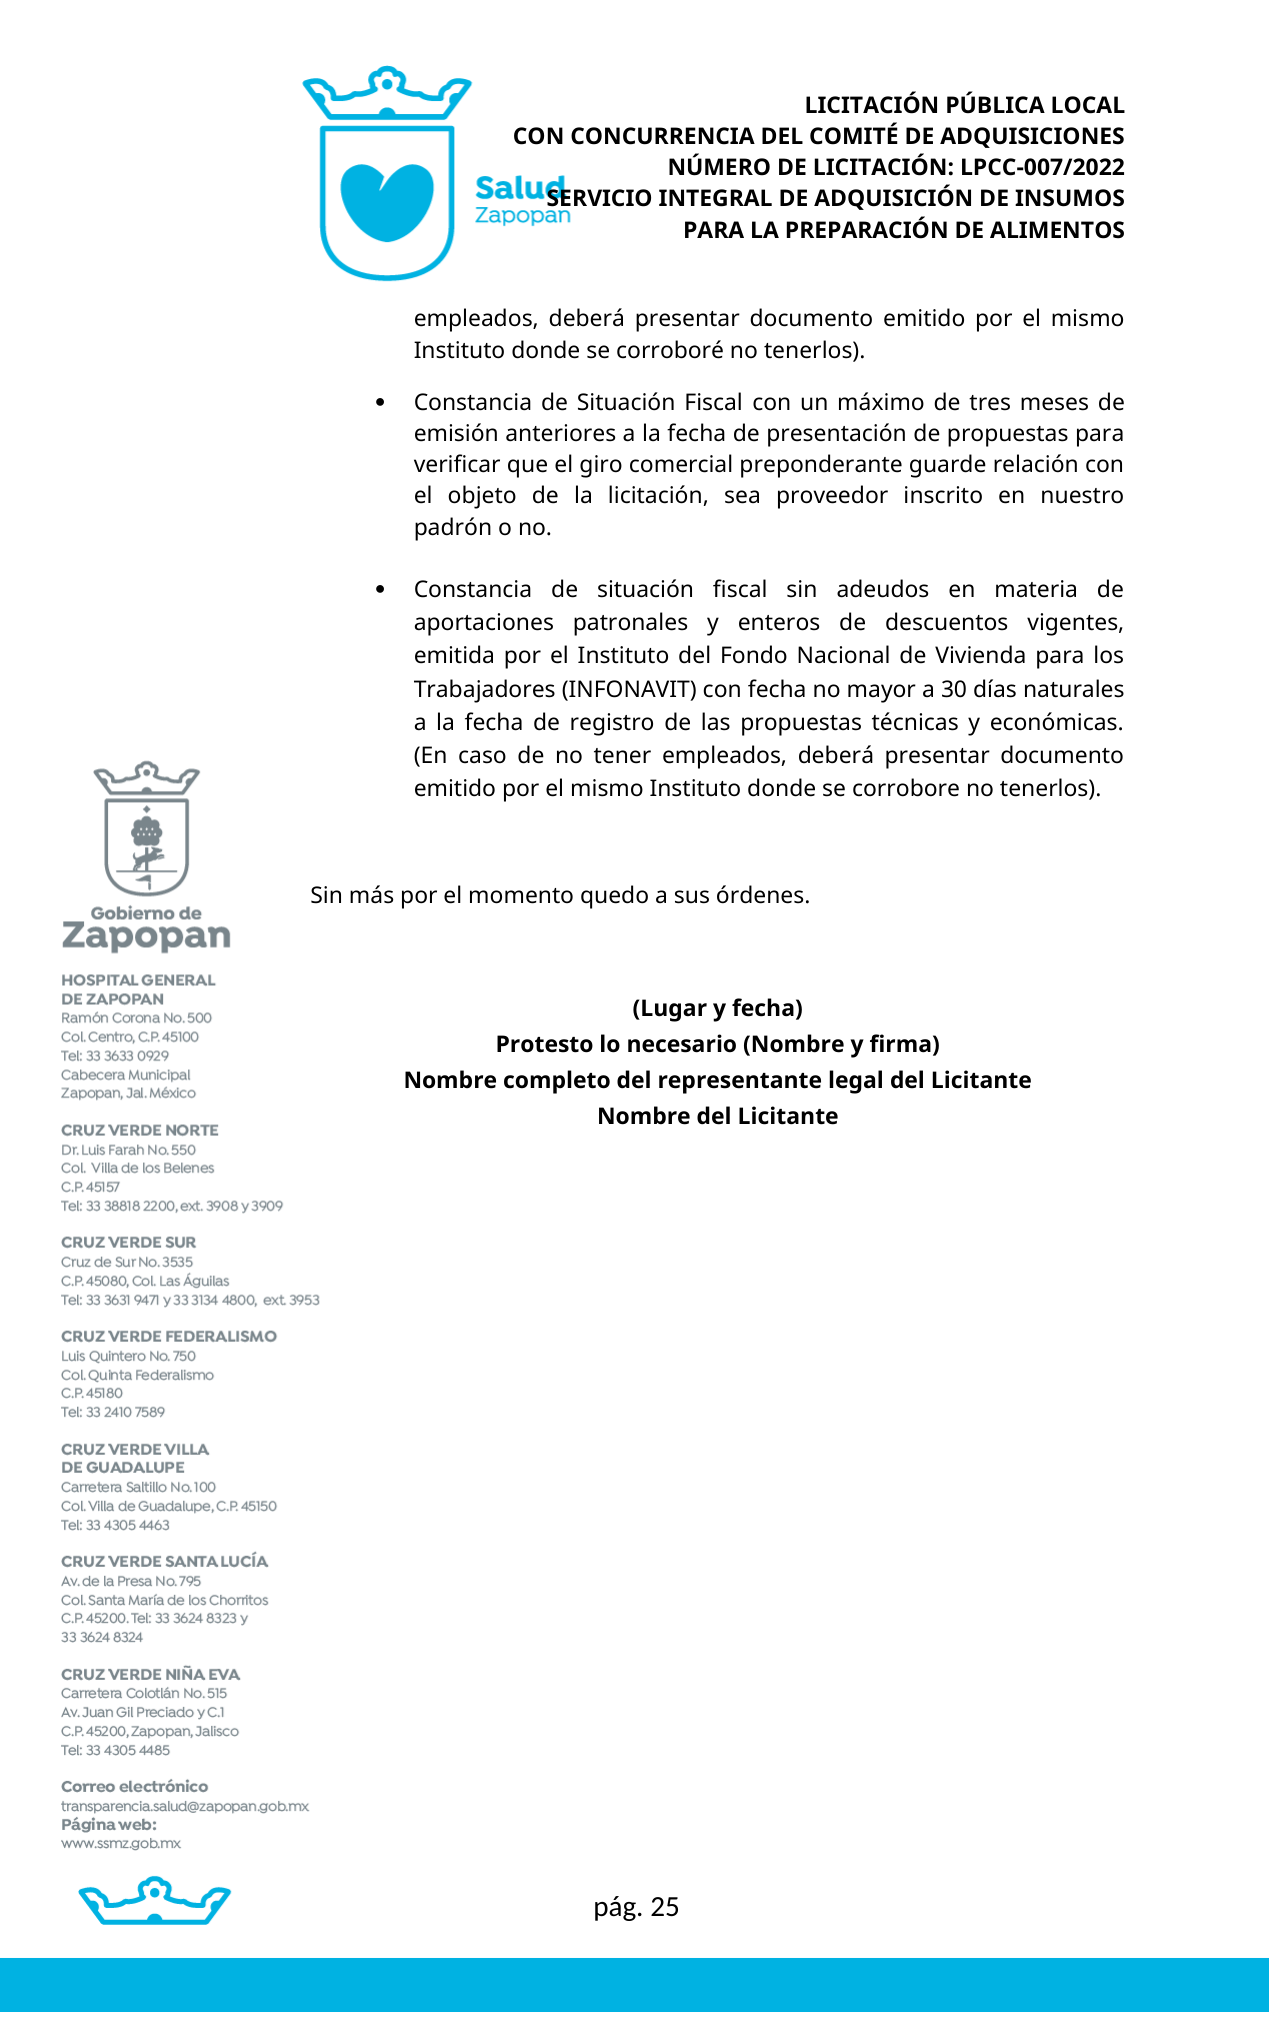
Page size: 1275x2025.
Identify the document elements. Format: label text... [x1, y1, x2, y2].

list Constancia de situación fiscal sin adeudos en materia de aportaciones patronales y enteros de descuentos vigentes, emitida por el Instituto del Fondo Nacional de Vivienda para los Trabajadores (INFONAVIT) con fecha no mayor a 30 días naturales a la fecha de registro de las propuestas técnicas y económicas. (En caso de no tener empleados, deberá presentar documento emitido por el mismo Instituto donde se corrobore no tenerlos). [376, 573, 1125, 803]
list Constancia de Situación Fiscal con un máximo de tres meses de emisión anteriores a la fecha de presentación de propuestas para verificar que el giro comercial preponderante guarde relación con el objeto de la licitación, sea proveedor inscrito en nuestro padrón o no. [376, 386, 1125, 542]
text Protesto lo necesario (Nombre y firma) [310, 1028, 1125, 1059]
text Nombre del Licitante [310, 1100, 1125, 1131]
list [376, 302, 1125, 365]
text Sin más por el momento quedo a sus órdenes. [310, 878, 1125, 910]
picture [0, 0, 1269, 1957]
text Nombre completo del representante legal del Licitante [310, 1064, 1125, 1095]
text (Lugar y fecha) [310, 992, 1125, 1023]
